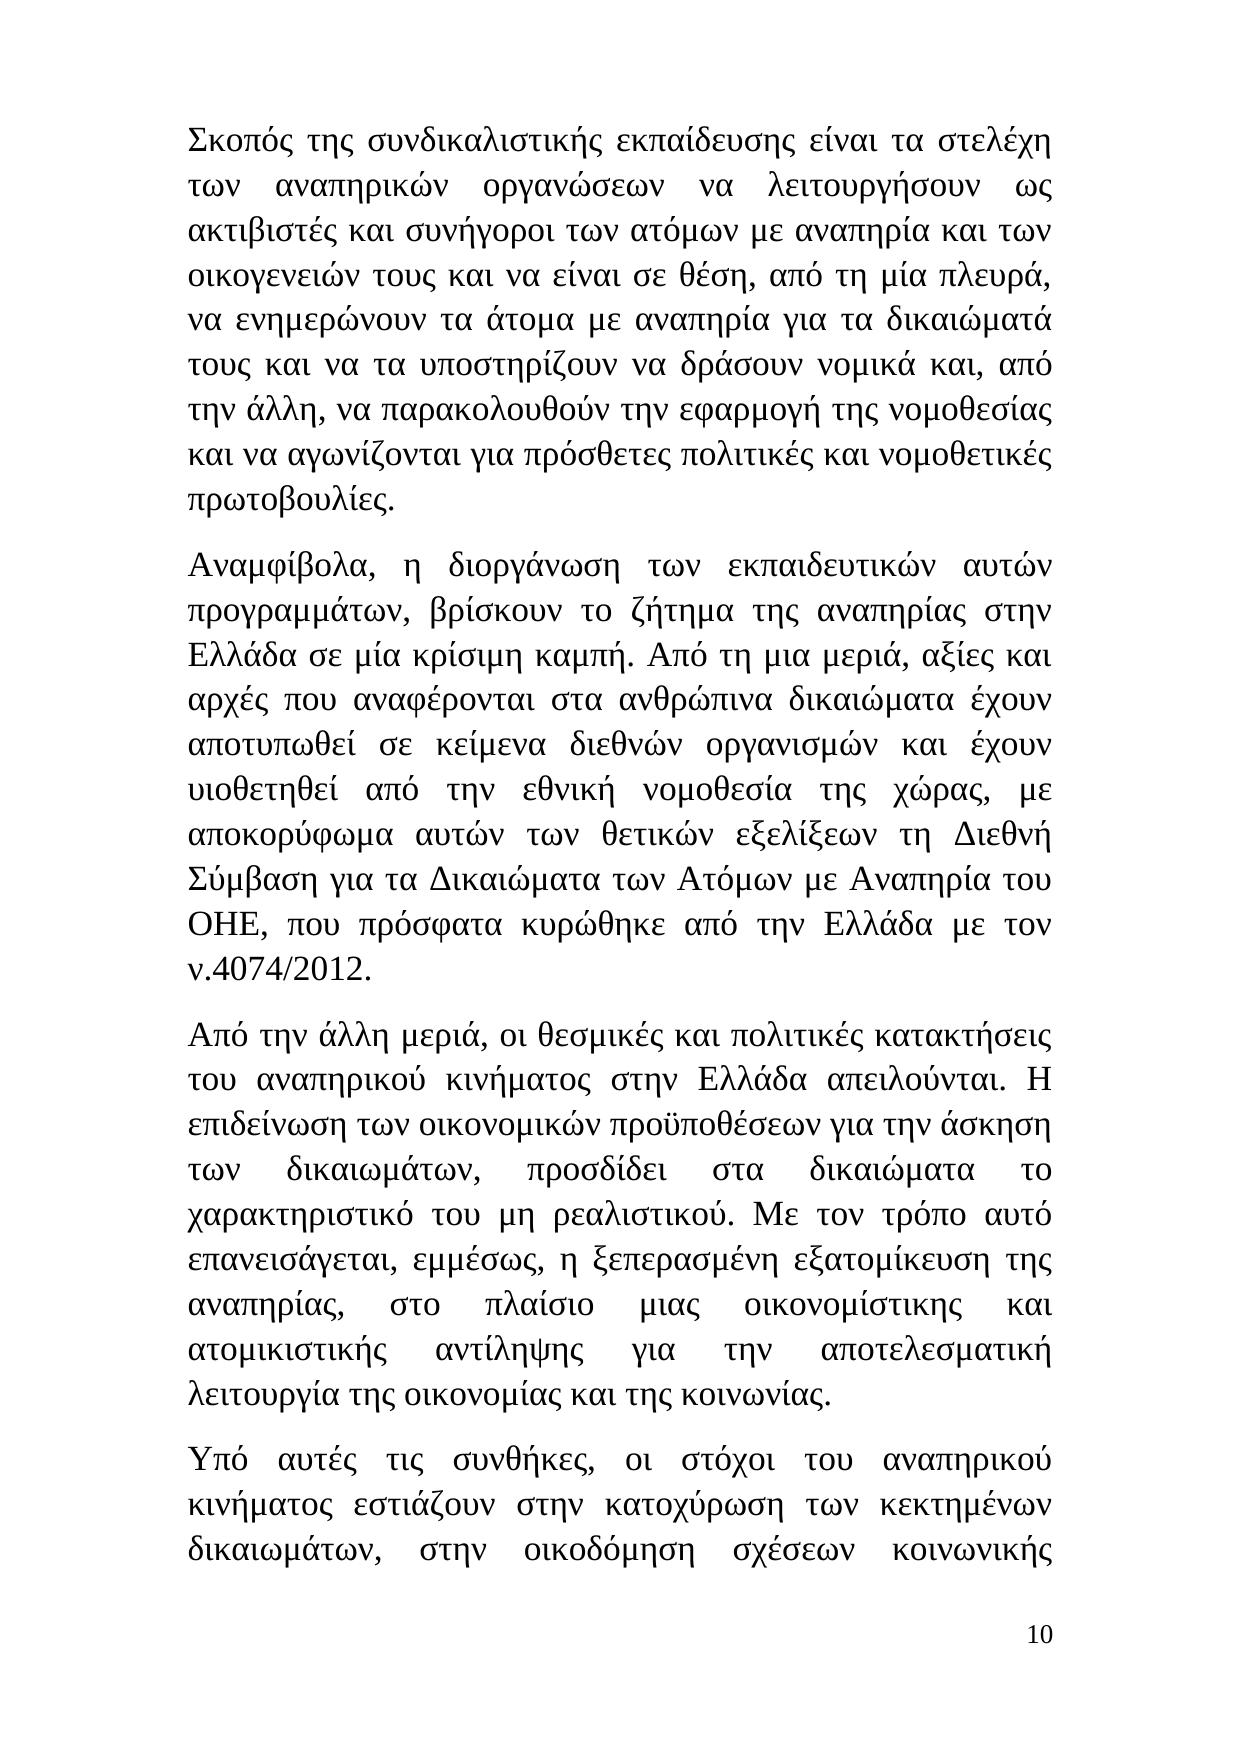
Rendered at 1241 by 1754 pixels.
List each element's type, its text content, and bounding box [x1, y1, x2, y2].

text Σκοπός της συνδικαλιστικής εκπαίδευσης είναι τα στελέχη των αναπηρικών οργανώσεων να λειτουργήσουν ως ακτιβιστές και συνήγοροι των ατόμων με αναπηρία και των οικογενειών τους και να είναι σε θέση, από τη μία πλευρά, να ενημερώνουν τα άτομα με αναπηρία για τα δικαιώματά τους και να τα υποστηρίζουν να δράσουν νομικά και, από την άλλη, να παρακολουθούν την εφαρμογή της νομοθεσίας και να αγωνίζονται για πρόσθετες πολιτικές και νομοθετικές πρωτοβουλίες. [187, 118, 1053, 518]
text Αναμφίβολα, η διοργάνωση των εκπαιδευτικών αυτών προγραμμάτων, βρίσκουν το ζήτημα της αναπηρίας στην Ελλάδα σε μία κρίσιμη καμπή. Από τη μια μεριά, αξίες και αρχές που αναφέρονται στα ανθρώπινα δικαιώματα έχουν αποτυπωθεί σε κείμενα διεθνών οργανισμών και έχουν υιοθετηθεί από την εθνική νομοθεσία της χώρας, με αποκορύφωμα αυτών των θετικών εξελίξεων τη Διεθνή Σύμβαση για τα Δικαιώματα των Ατόμων με Αναπηρία του ΟΗΕ, που πρόσφατα κυρώθηκε από την Ελλάδα με τον ν.4074/2012. [187, 543, 1053, 988]
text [187, 1438, 1053, 1568]
text Από την άλλη μεριά, οι θεσμικές και πολιτικές κατακτήσεις του αναπηρικού κινήματος στην Ελλάδα απειλούνται. Η επιδείνωση των οικονομικών προϋποθέσεων για την άσκηση των δικαιωμάτων, προσδίδει στα δικαιώματα το χαρακτηριστικό του μη ρεαλιστικού. Με τον τρόπο αυτό επανεισάγεται, εμμέσως, η ξεπερασμένη εξατομίκευση της αναπηρίας, στο πλαίσιο μιας οικονομίστικης και ατομικιστικής αντίληψης για την αποτελεσματική λειτουργία της οικονομίας και της κοινωνίας. [187, 1013, 1053, 1413]
